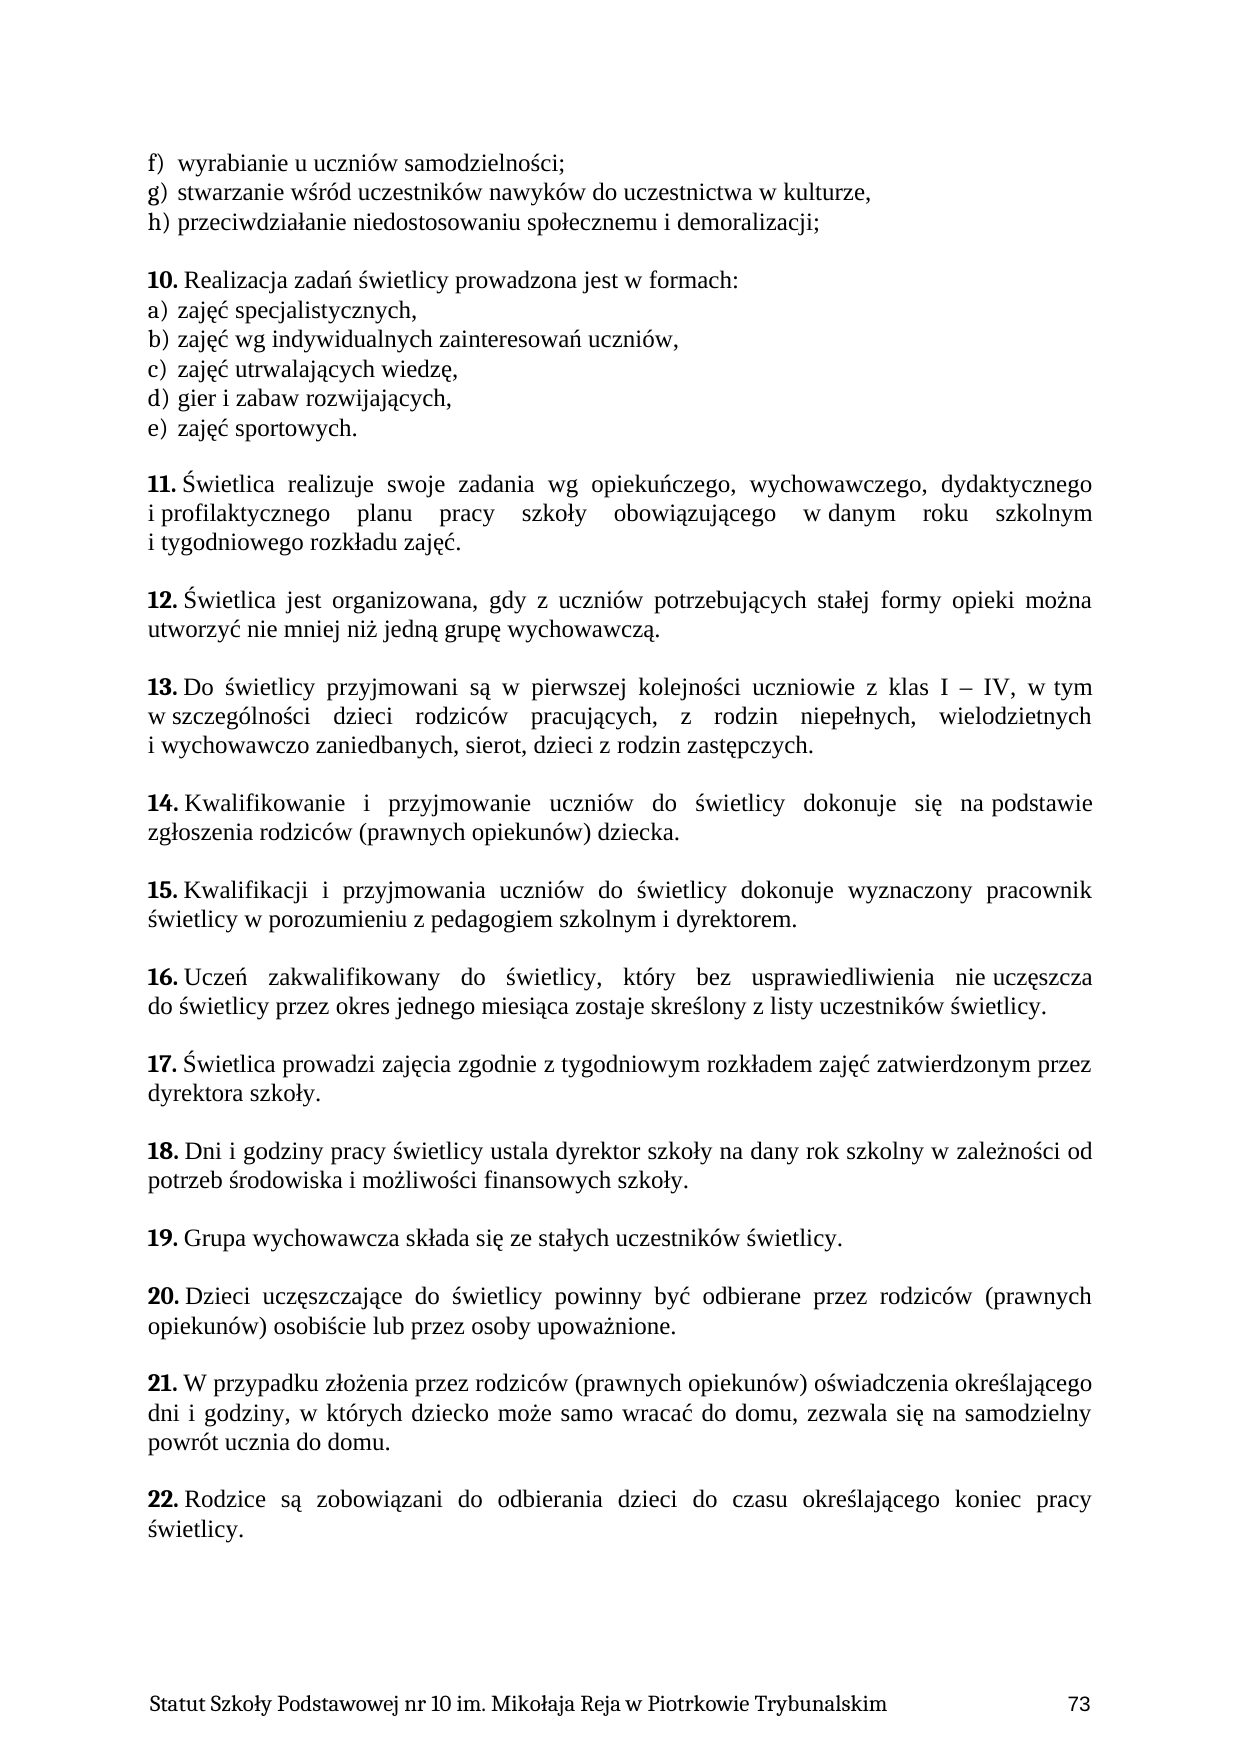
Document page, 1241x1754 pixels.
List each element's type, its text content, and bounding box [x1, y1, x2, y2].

list Kwalifikacji i przyjmowania uczniów do świetlicy dokonuje wyznaczony pracownik świetlicy w porozumieniu z pedagogiem szkolnym i dyrektorem. [148, 875, 1093, 933]
list gier i zabaw rozwijających, [148, 383, 1093, 413]
list stwarzanie wśród uczestników nawyków do uczestnictwa w kulturze, [148, 177, 1093, 207]
list zajęć wg indywidualnych zainteresowań uczniów, [148, 324, 1093, 354]
list wyrabianie u uczniów samodzielności; [148, 148, 1093, 177]
list Grupa wychowawcza składa się ze stałych uczestników świetlicy. [148, 1223, 1093, 1253]
list zajęć sportowych. [148, 413, 1093, 443]
list Świetlica jest organizowana, gdy z uczniów potrzebujących stałej formy opieki można utworzyć nie mniej niż jedną grupę wychowawczą. [148, 585, 1093, 643]
list Rodzice są zobowiązani do odbierania dzieci do czasu określającego koniec pracy świetlicy. [148, 1484, 1093, 1543]
list Świetlica prowadzi zajęcia zgodnie z tygodniowym rozkładem zajęć zatwierdzonym przez dyrektora szkoły. [148, 1049, 1093, 1107]
list Uczeń zakwalifikowany do świetlicy, który bez usprawiedliwienia nie uczęszcza do świetlicy przez okres jednego miesiąca zostaje skreślony z listy uczestników świetlicy. [148, 962, 1093, 1020]
list Do świetlicy przyjmowani są w pierwszej kolejności uczniowie z klas I – IV, w tym w szczególności dzieci rodziców pracujących, z rodzin niepełnych, wielodzietnych i wychowawczo zaniedbanych, sierot, dzieci z rodzin zastępczych. [148, 672, 1093, 759]
list Dni i godziny pracy świetlicy ustala dyrektor szkoły na dany rok szkolny w zależności od potrzeb środowiska i możliwości finansowych szkoły. [148, 1136, 1093, 1194]
list Dzieci uczęszczające do świetlicy powinny być odbierane przez rodziców (prawnych opiekunów) osobiście lub przez osoby upoważnione. [148, 1281, 1093, 1340]
list Realizacja zadań świetlicy prowadzona jest w formach: [148, 265, 1093, 295]
list zajęć utrwalających wiedzę, [148, 354, 1093, 383]
list zajęć specjalistycznych, [148, 295, 1093, 324]
list Kwalifikowanie i przyjmowanie uczniów do świetlicy dokonuje się na podstawie zgłoszenia rodziców (prawnych opiekunów) dziecka. [148, 788, 1093, 846]
list przeciwdziałanie niedostosowaniu społecznemu i demoralizacji; [148, 207, 1093, 236]
list Świetlica realizuje swoje zadania wg opiekuńczego, wychowawczego, dydaktycznego i profilaktycznego planu pracy szkoły obowiązującego w danym roku szkolnym i tygodniowego rozkładu zajęć. [148, 469, 1093, 556]
list W przypadku złożenia przez rodziców (prawnych opiekunów) oświadczenia określającego dni i godziny, w których dziecko może samo wracać do domu, zezwala się na samodzielny powrót ucznia do domu. [148, 1368, 1093, 1456]
